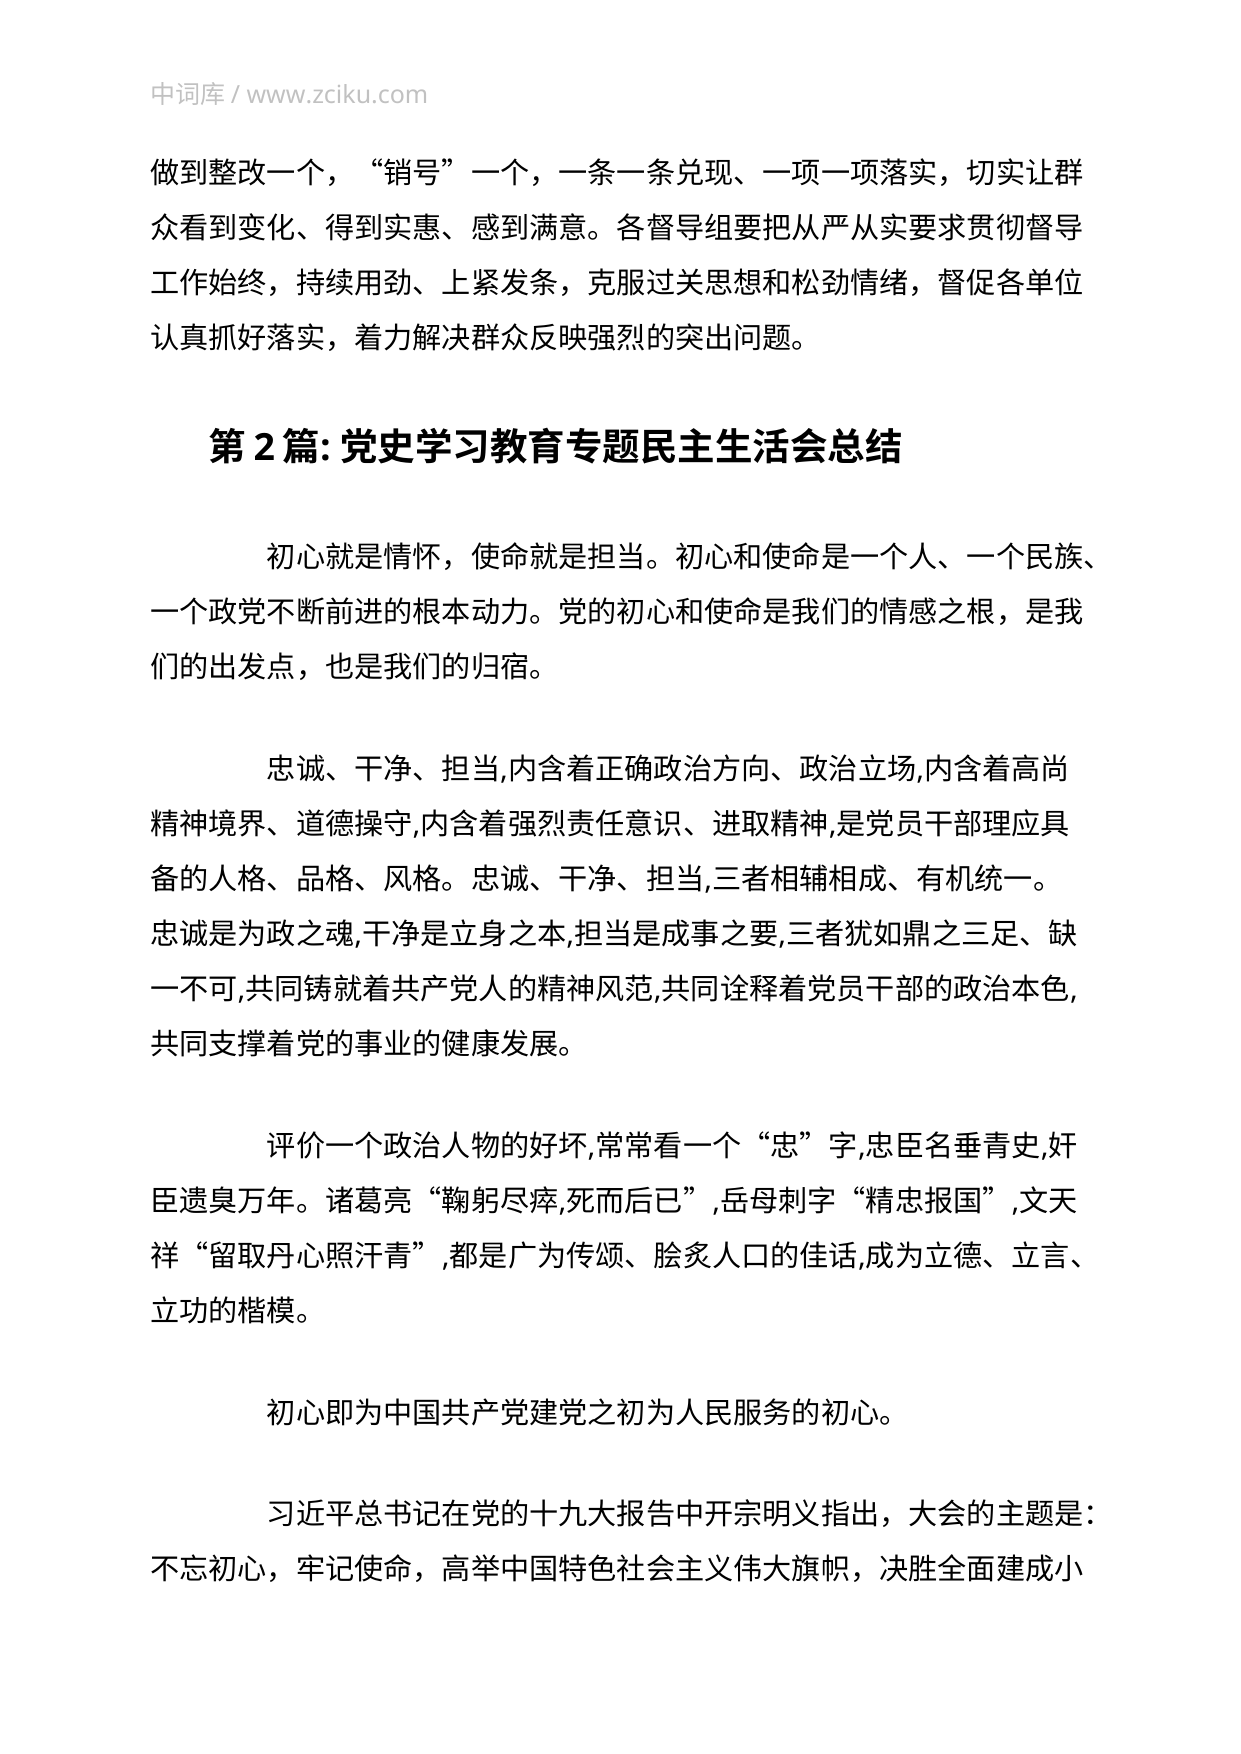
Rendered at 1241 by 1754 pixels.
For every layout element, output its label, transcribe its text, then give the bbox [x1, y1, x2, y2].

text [150, 150, 1090, 357]
text 忠诚、干净、担当,内含着正确政治方向、政治立场,内含着高尚精神境界、道德操守,内含着强烈责任意识、进取精神,是党员干部理应具备的人格、品格、风格。忠诚、干净、担当,三者相辅相成、有机统一。忠诚是为政之魂,干净是立身之本,担当是成事之要,三者犹如鼎之三足、缺一不可,共同铸就着共产党人的精神风范,共同诠释着党员干部的政治本色,共同支撑着党的事业的健康发展。 [150, 746, 1090, 1063]
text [150, 1491, 1090, 1588]
text 初心就是情怀，使命就是担当。初心和使命是一个人、一个民族、一个政党不断前进的根本动力。党的初心和使命是我们的情感之根，是我们的出发点，也是我们的归宿。 [150, 534, 1090, 686]
text 初心即为中国共产党建党之初为人民服务的初心。 [150, 1389, 1090, 1431]
text 第2篇: 党史学习教育专题民主生活会总结 [150, 416, 1090, 471]
text 评价一个政治人物的好坏,常常看一个“忠”字,忠臣名垂青史,奸臣遗臭万年。诸葛亮“鞠躬尽瘁,死而后已”,岳母刺字“精忠报国”,文天祥“留取丹心照汗青”,都是广为传颂、脍炙人口的佳话,成为立德、立言、立功的楷模。 [150, 1122, 1090, 1330]
